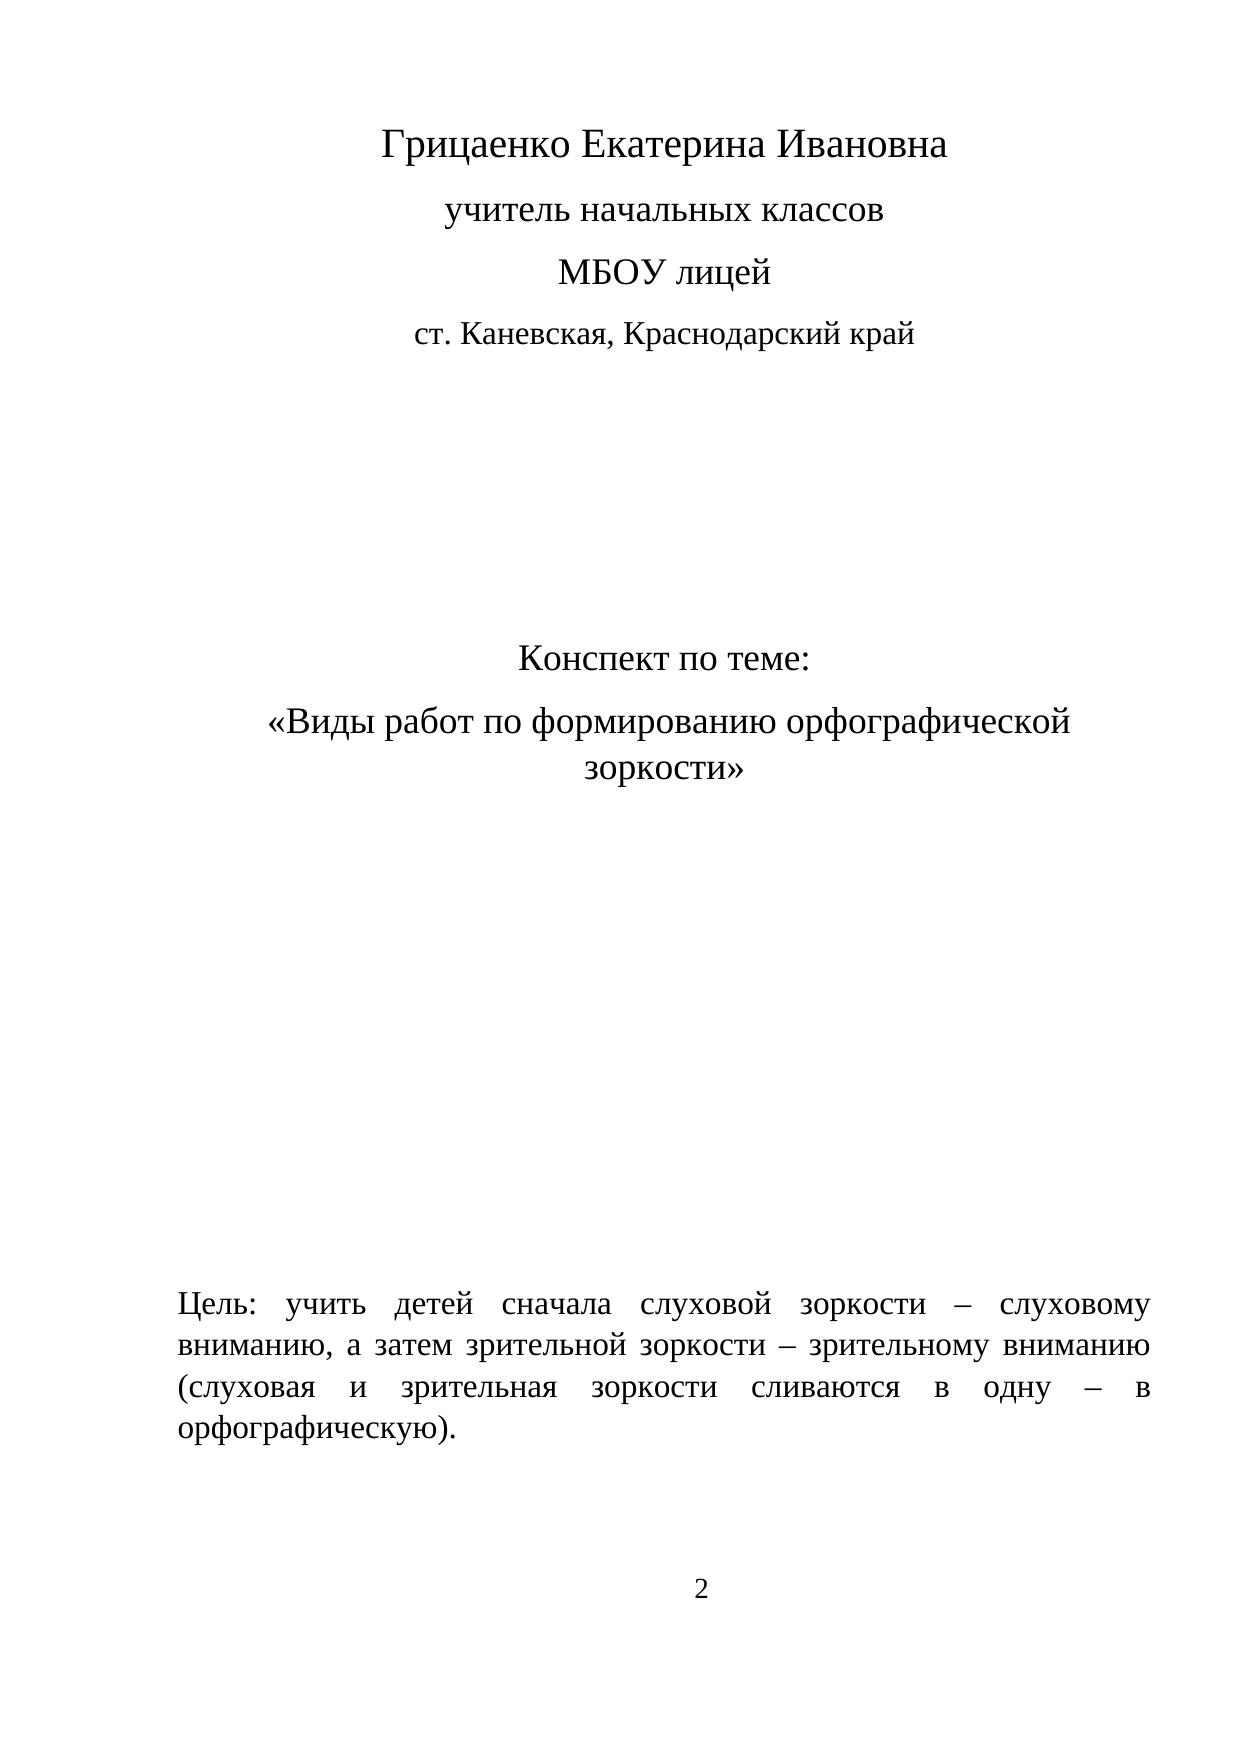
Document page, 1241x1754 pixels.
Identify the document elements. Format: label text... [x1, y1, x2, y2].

text Цель: учить детей сначала слуховой зоркости – слуховому вниманию, а затем зрительной зоркости – зрительному вниманию (слуховая и зрительная зоркости сливаются в одну – в орфографическую). [177, 1283, 1152, 1446]
text Грицаенко Екатерина Ивановна [177, 118, 1152, 166]
text МБОУ лицей [177, 250, 1152, 293]
text Конспект по теме: [177, 635, 1152, 678]
text «Виды работ по формированию орфографической зоркости» [177, 698, 1152, 788]
text ст. Каневская, Краснодарский край [177, 313, 1152, 351]
text 2 [177, 1571, 1152, 1604]
text учитель начальных классов [177, 186, 1152, 229]
